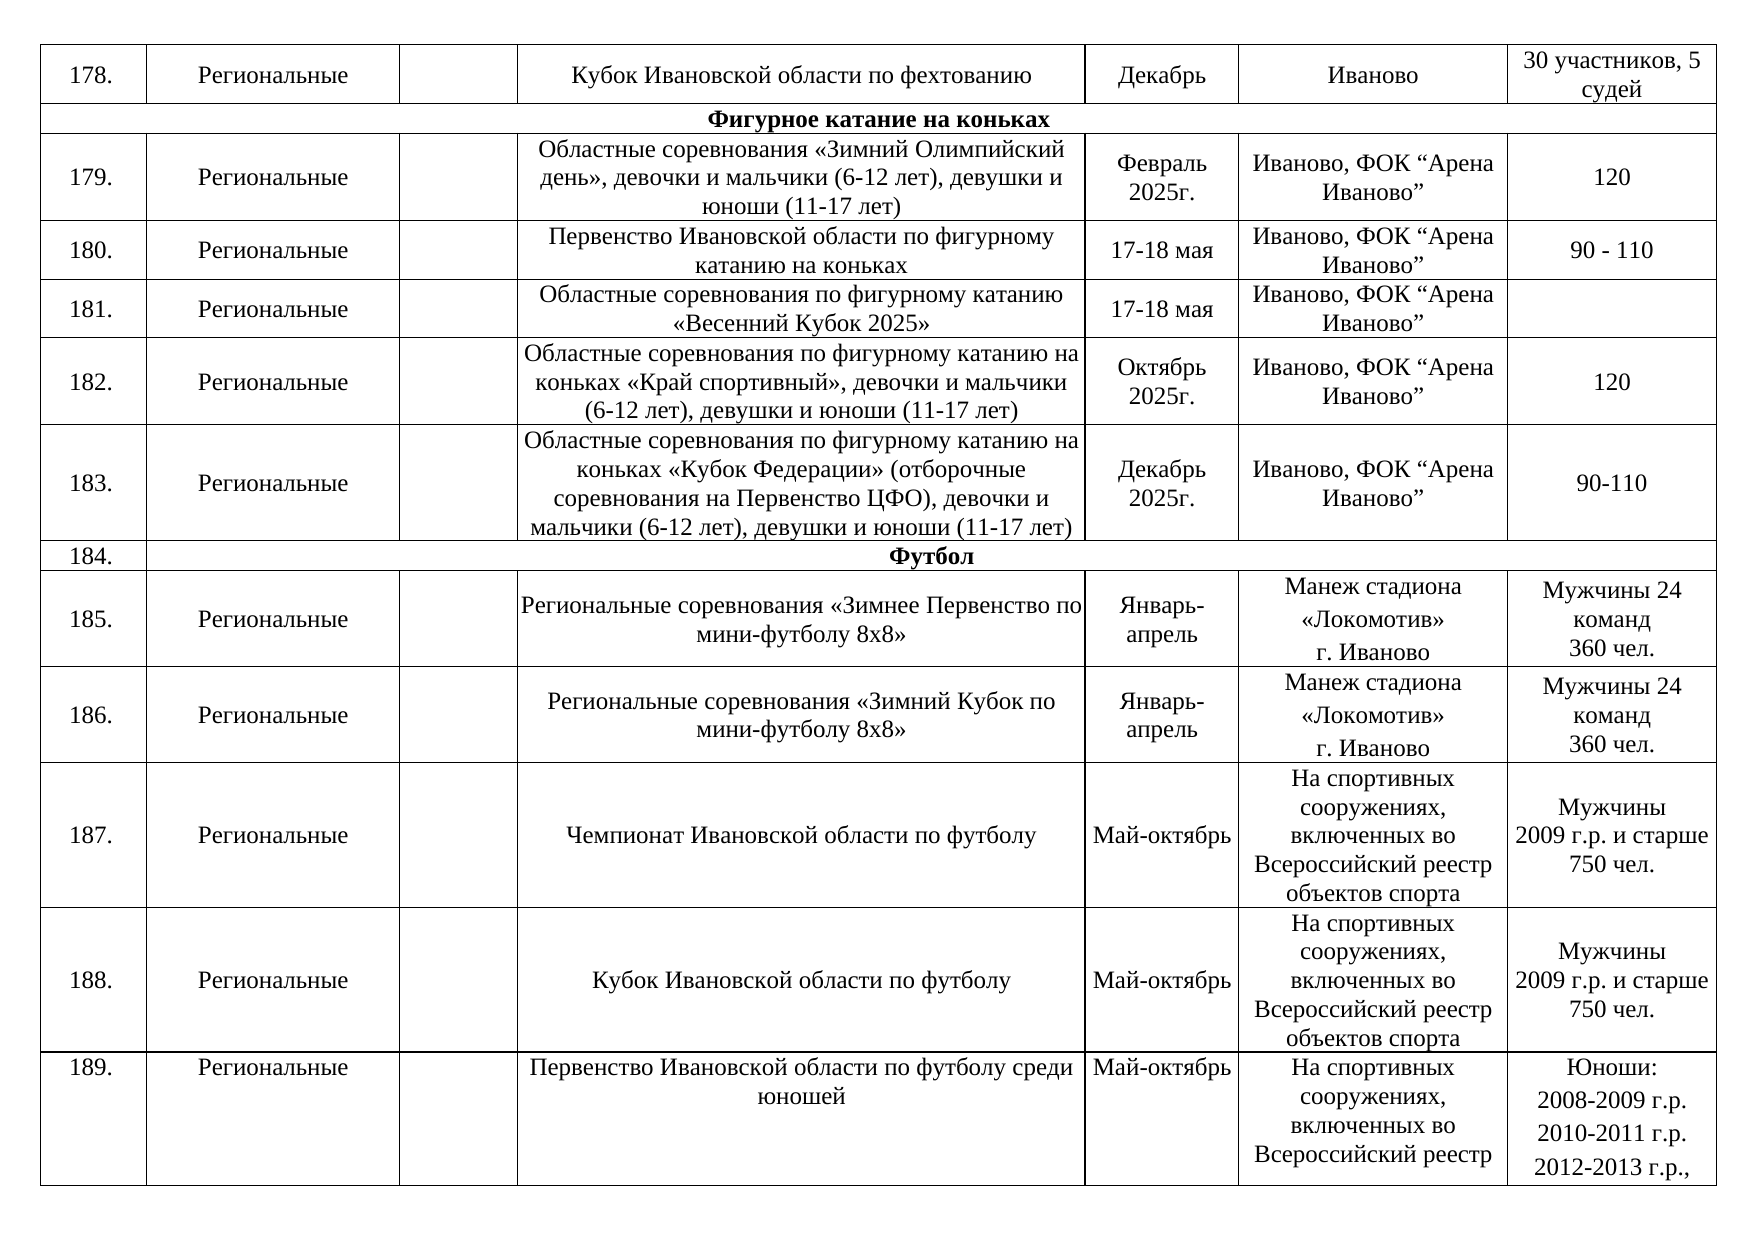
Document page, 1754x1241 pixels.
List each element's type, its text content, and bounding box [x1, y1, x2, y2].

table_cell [1239, 1053, 1507, 1184]
table_cell Манеж стадиона «Локомотив» г. Иваново [1239, 667, 1507, 762]
table_cell Январь- апрель [1086, 667, 1238, 762]
table_cell Иваново, ФОК “Арена Иваново” [1239, 280, 1507, 337]
table_cell 17-18 мая [1086, 280, 1238, 337]
table_cell 120 [1508, 134, 1716, 220]
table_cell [1508, 45, 1716, 103]
table_cell [41, 134, 146, 220]
table_cell [400, 1053, 517, 1184]
table_cell [400, 667, 517, 762]
table_cell [41, 763, 146, 907]
table_cell Первенство Ивановской области по фигурному катанию на коньках [518, 221, 1084, 278]
table_cell [41, 541, 146, 570]
table_cell [400, 425, 517, 540]
table_cell [41, 425, 146, 540]
table_cell [400, 571, 517, 666]
table_cell [400, 221, 517, 278]
table_cell На спортивных сооружениях, включенных во Всероссийский реестр объектов спорта [1239, 763, 1507, 907]
table_cell Манеж стадиона «Локомотив» г. Иваново [1239, 571, 1507, 666]
table_cell [400, 280, 517, 337]
table_cell [1508, 280, 1716, 337]
table_cell Иваново, ФОК “Арена Иваново” [1239, 425, 1507, 540]
table_cell Май-октябрь [1086, 763, 1238, 907]
table_cell Региональные [147, 1053, 399, 1184]
table_cell Иваново, ФОК “Арена Иваново” [1239, 221, 1507, 278]
table_cell Региональные [147, 908, 399, 1051]
table_cell 120 [1508, 338, 1716, 424]
table_cell [41, 667, 146, 762]
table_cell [1508, 1053, 1716, 1184]
table_cell Футбол [147, 541, 1716, 570]
table_cell Областные соревнования по фигурному катанию на коньках «Край спортивный», девочки и мальчики (6-12 лет), девушки и юноши (11-17 лет) [518, 338, 1084, 424]
table_cell Региональные соревнования «Зимнее Первенство по мини-футболу 8х8» [518, 571, 1084, 666]
table_cell Областные соревнования «Зимний Олимпийский день», девочки и мальчики (6-12 лет), девушки и юноши (11-17 лет) [518, 134, 1084, 220]
table_cell [41, 280, 146, 337]
table_cell Кубок Ивановской области по футболу [518, 908, 1084, 1051]
table_cell Областные соревнования по фигурному катанию «Весенний Кубок 2025» [518, 280, 1084, 337]
table_cell Октябрь 2025г. [1086, 338, 1238, 424]
table_cell Региональные соревнования «Зимний Кубок по мини-футболу 8х8» [518, 667, 1084, 762]
table_cell 90-110 [1508, 425, 1716, 540]
table_cell Мужчины 24 команд 360 чел. [1508, 667, 1716, 762]
table_cell Региональные [147, 571, 399, 666]
table_cell [400, 763, 517, 907]
table_cell Кубок Ивановской области по фехтованию [518, 45, 1084, 103]
table_cell [400, 45, 517, 103]
table_cell [41, 338, 146, 424]
table_cell [41, 221, 146, 278]
table_cell [400, 134, 517, 220]
table_cell 17-18 мая [1086, 221, 1238, 278]
table_cell [41, 908, 146, 1051]
table_cell Региональные [147, 221, 399, 278]
table_cell Фигурное катание на коньках [41, 104, 1716, 133]
table_cell Региональные [147, 338, 399, 424]
table_cell Май-октябрь [1086, 1053, 1238, 1184]
table_cell 90 - 110 [1508, 221, 1716, 278]
table_cell Май-октябрь [1086, 908, 1238, 1051]
table_cell Январь- апрель [1086, 571, 1238, 666]
table_cell Декабрь 2025г. [1086, 425, 1238, 540]
table_cell Иваново, ФОК “Арена Иваново” [1239, 338, 1507, 424]
table_cell Региональные [147, 134, 399, 220]
table_cell Декабрь [1086, 45, 1238, 103]
table_cell [41, 45, 146, 103]
table_cell Мужчины 2009 г.р. и старше 750 чел. [1508, 908, 1716, 1051]
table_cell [518, 1053, 1084, 1184]
table_cell Иваново [1239, 45, 1507, 103]
table_cell Региональные [147, 667, 399, 762]
table_cell Региональные [147, 45, 399, 103]
table_cell Областные соревнования по фигурному катанию на коньках «Кубок Федерации» (отборочные соревнования на Первенство ЦФО), девочки и мальчики (6-12 лет), девушки и юноши (11-17 лет) [518, 425, 1084, 540]
table_cell Региональные [147, 280, 399, 337]
table_cell Февраль 2025г. [1086, 134, 1238, 220]
table_cell Региональные [147, 425, 399, 540]
table_cell Региональные [147, 763, 399, 907]
table_cell [41, 571, 146, 666]
table_cell Иваново, ФОК “Арена Иваново” [1239, 134, 1507, 220]
table_cell [400, 338, 517, 424]
table_cell [41, 1053, 146, 1184]
table_cell Чемпионат Ивановской области по футболу [518, 763, 1084, 907]
table_cell Мужчины 24 команд 360 чел. [1508, 571, 1716, 666]
table_cell На спортивных сооружениях, включенных во Всероссийский реестр объектов спорта [1239, 908, 1507, 1051]
table_cell Мужчины 2009 г.р. и старше 750 чел. [1508, 763, 1716, 907]
table_cell [400, 908, 517, 1051]
